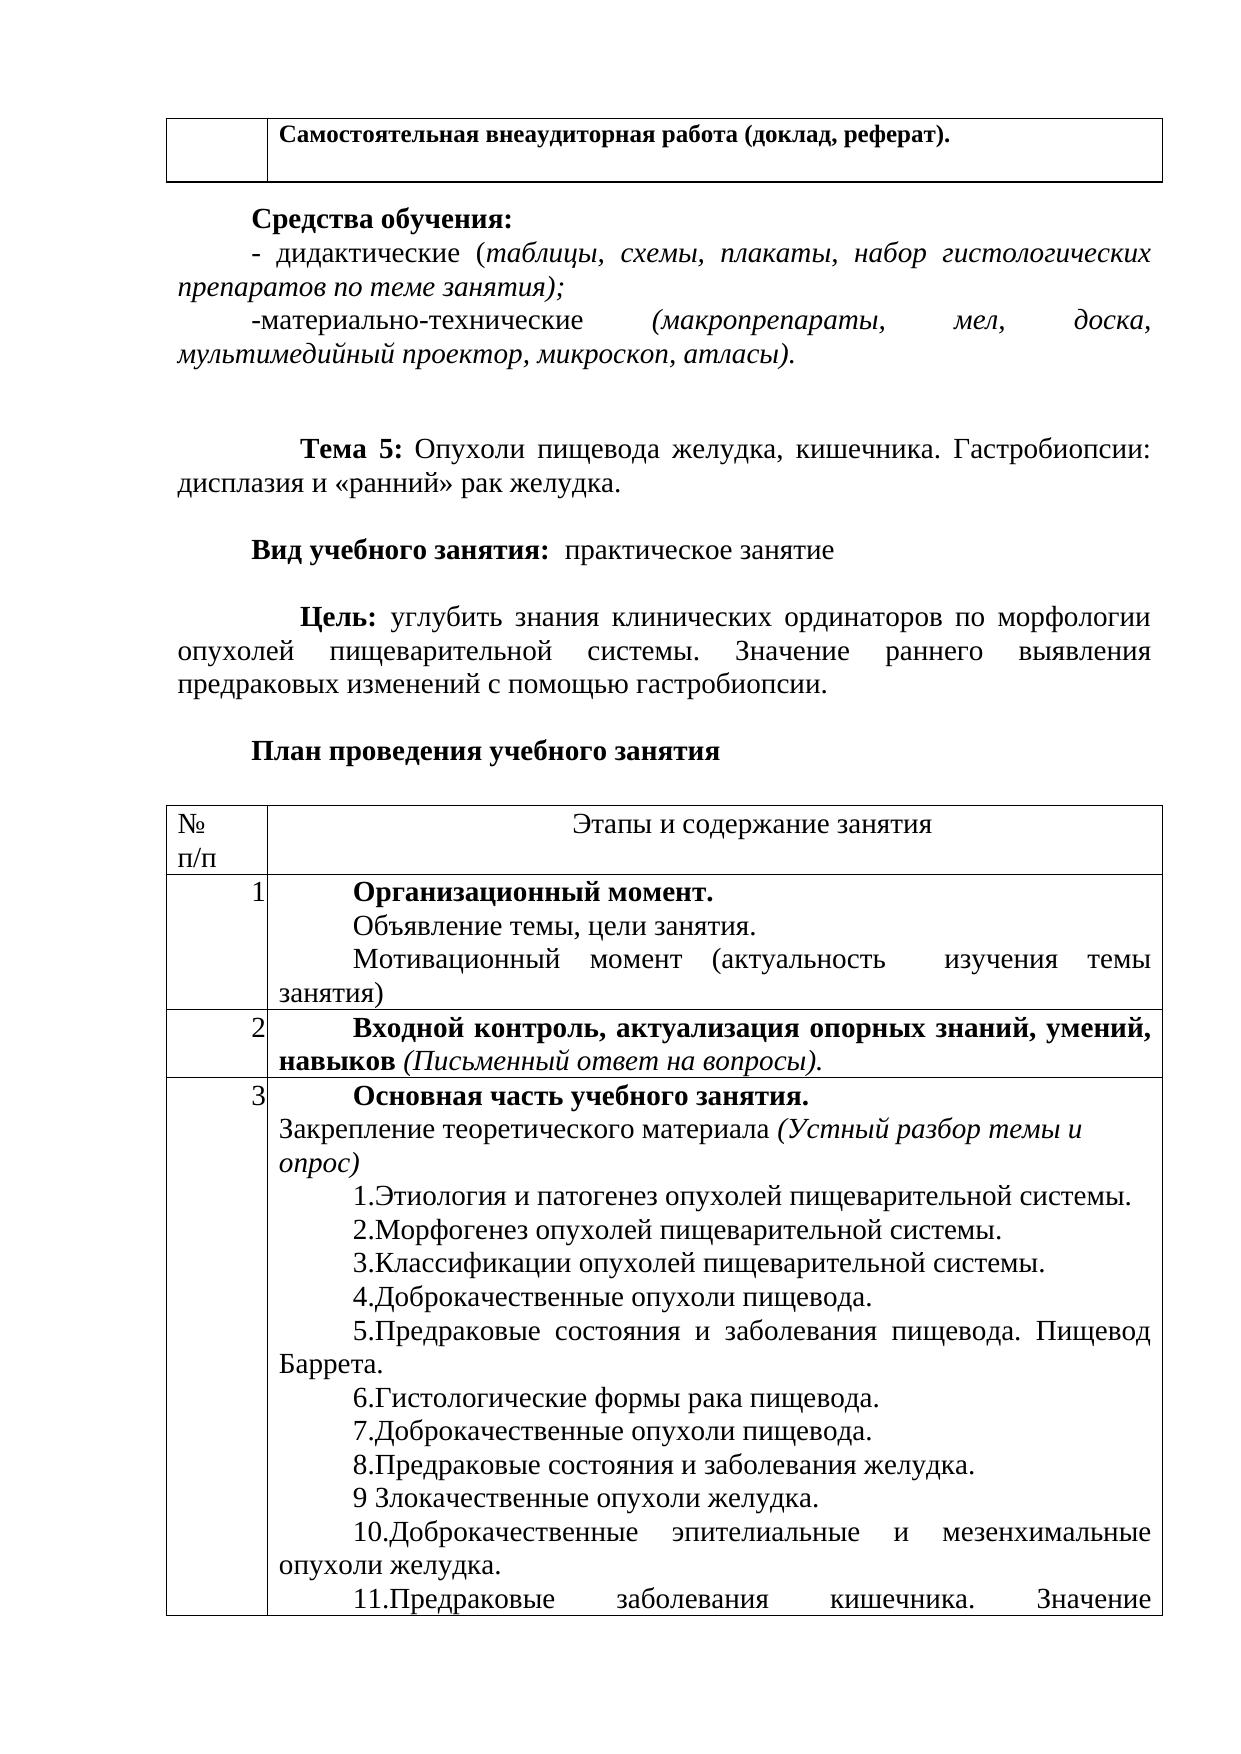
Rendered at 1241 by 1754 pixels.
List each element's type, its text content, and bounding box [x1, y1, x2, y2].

text Вид учебного занятия: практическое занятие [251, 532, 1152, 566]
table_cell 3 [167, 1078, 267, 1614]
table_cell 4 [167, 119, 267, 181]
text План проведения учебного занятия [177, 733, 1152, 767]
table_cell 2 [167, 1010, 267, 1077]
text - дидактические (таблицы, схемы, плакаты, набор гистологических препаратов по теме занятия); [177, 235, 1152, 302]
table_cell Организационный момент. Объявление темы, цели занятия. Мотивационный момент (актуальность изучения темы занятия) [268, 875, 1162, 1009]
table_header № п/п [167, 806, 267, 873]
text Тема 5: Опухоли пищевода желудка, кишечника. Гастробиопсии: дисплазия и «ранний» рак желудка. [177, 432, 1152, 499]
table_cell Входной контроль, актуализация опорных знаний, умений, навыков (Письменный ответ на вопросы). [268, 1010, 1162, 1077]
text -материально-технические (макропрепараты, мел, доска, мультимедийный проектор, микроскоп, атласы). [177, 302, 1152, 369]
table_header Этапы и содержание занятия [268, 806, 1162, 873]
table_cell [268, 119, 1162, 181]
table_cell 1 [167, 875, 267, 1009]
text Средства обучения: [177, 202, 1152, 235]
text Цель: углубить знания клинических ординаторов по морфологии опухолей пищеварительной системы. Значение раннего выявления предраковых изменений с помощью гастробиопсии. [177, 599, 1152, 700]
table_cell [268, 1078, 1162, 1614]
